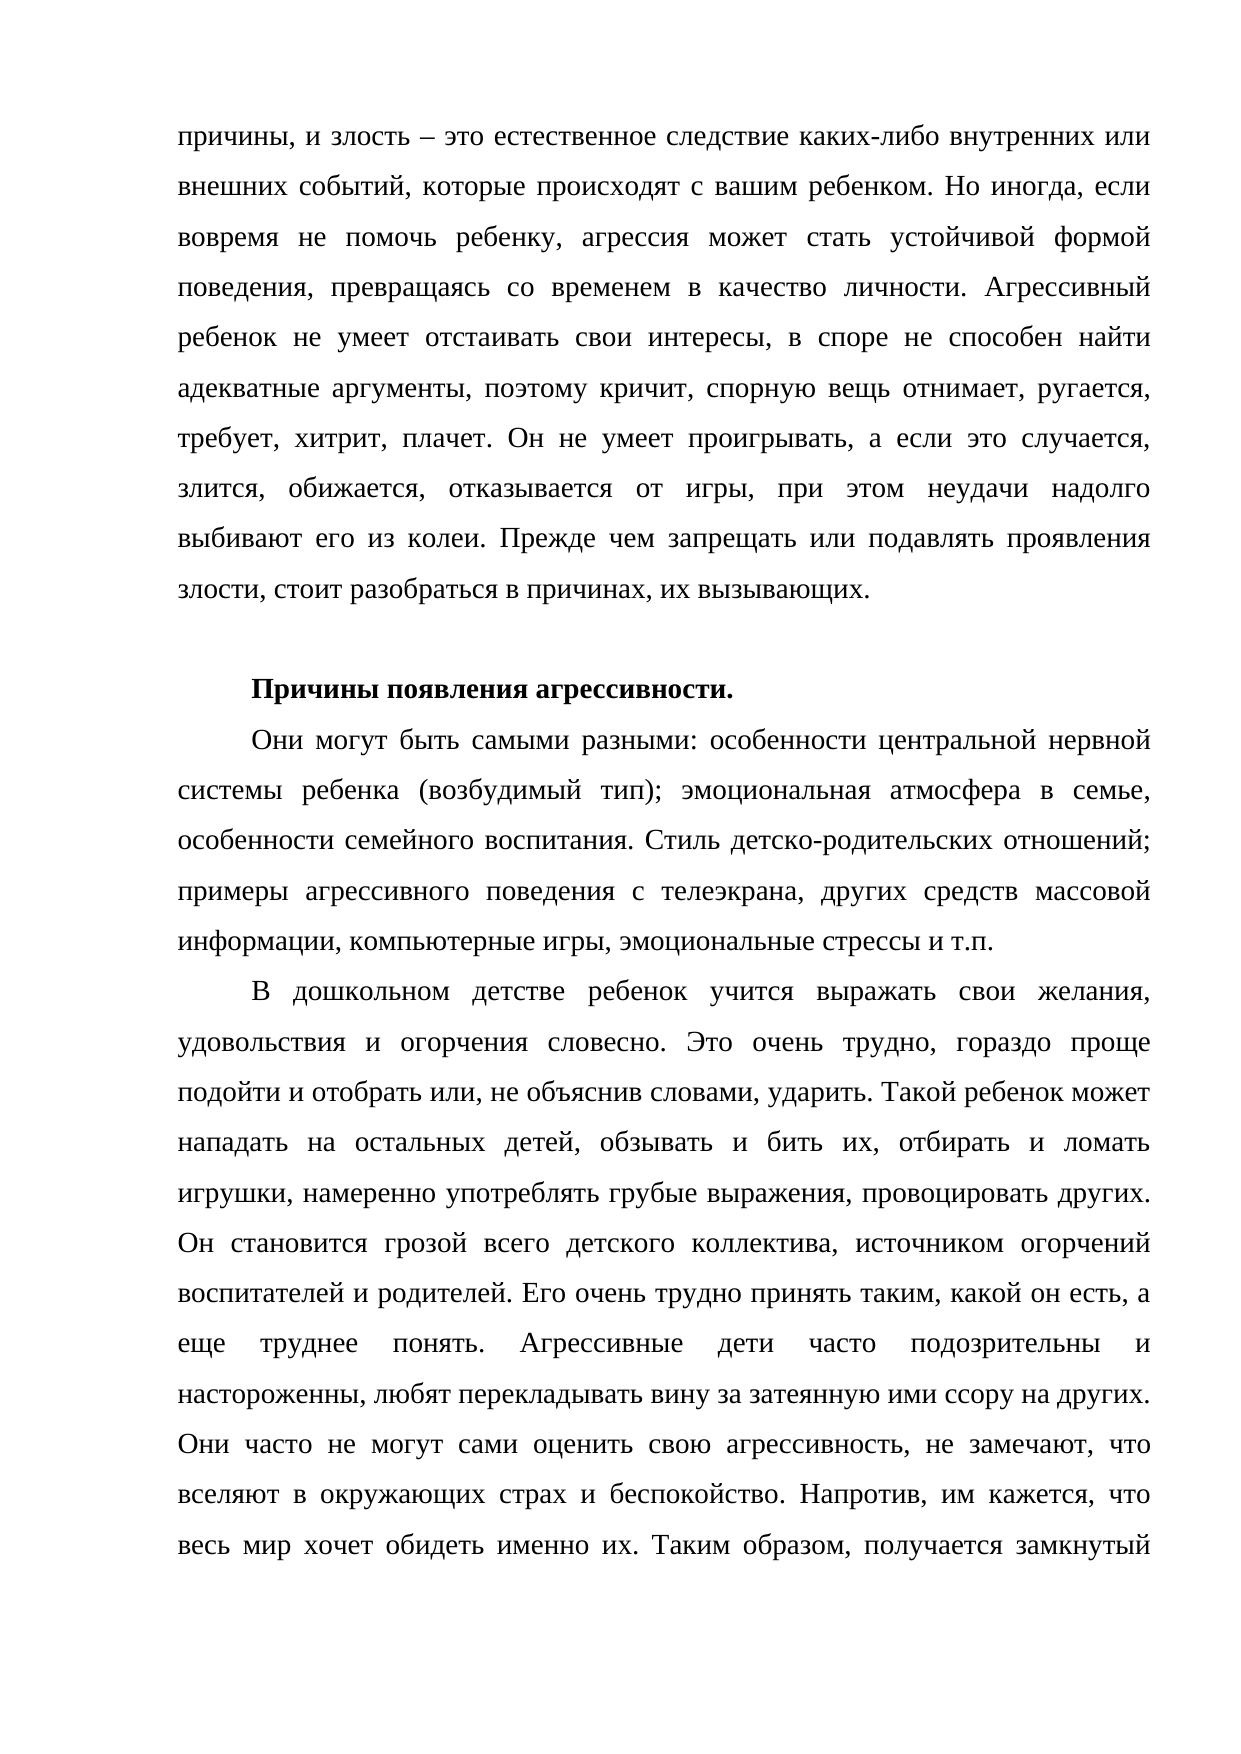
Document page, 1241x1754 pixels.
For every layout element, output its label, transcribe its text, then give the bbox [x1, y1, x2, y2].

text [177, 973, 1152, 1560]
text Причины появления агрессивности. [177, 672, 1152, 705]
text Они могут быть самыми разными: особенности центральной нервной системы ребенка (возбудимый тип); эмоциональная атмосфера в семье, особенности семейного воспитания. Стиль детско-родительских отношений; примеры агрессивного поведения с телеэкрана, других средств массовой информации, компьютерные игры, эмоциональные стрессы и т.п. [177, 722, 1152, 957]
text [177, 118, 1152, 604]
